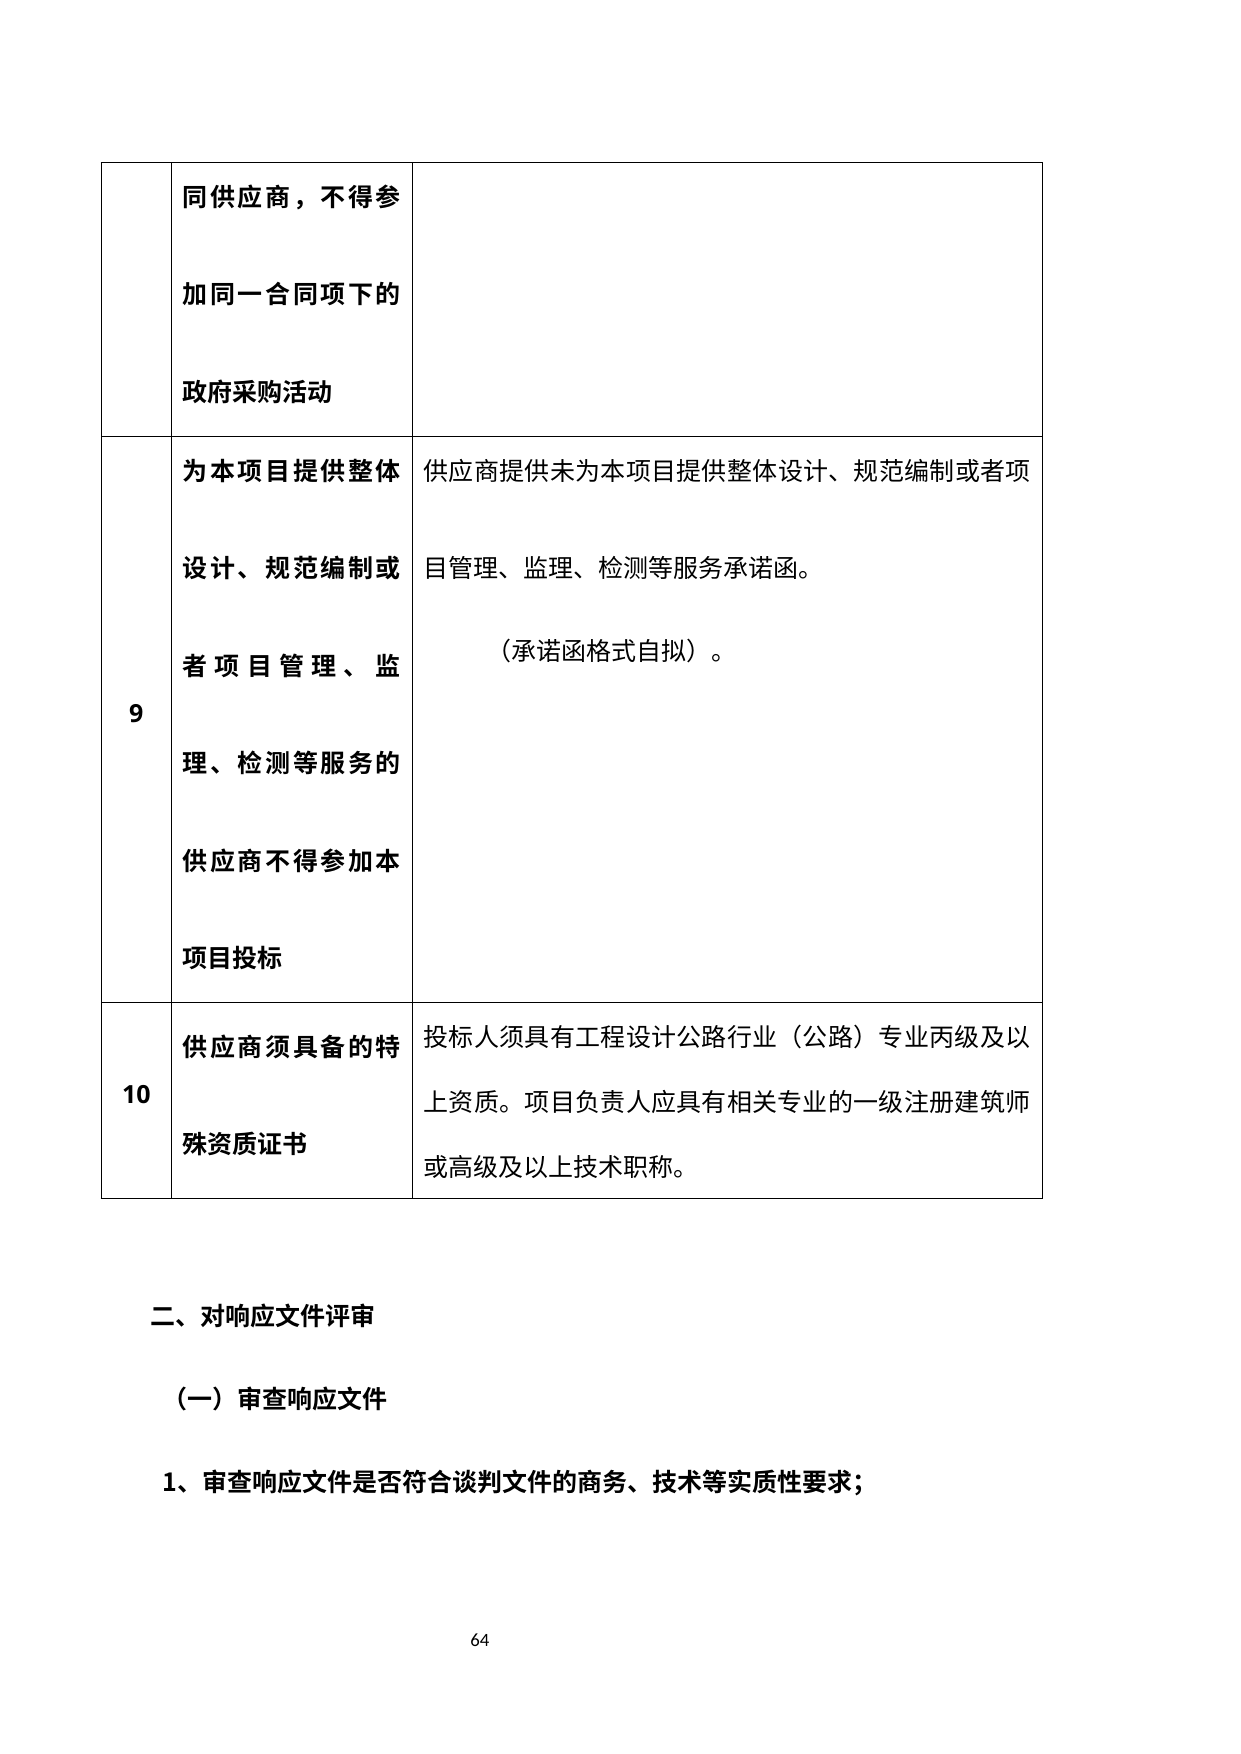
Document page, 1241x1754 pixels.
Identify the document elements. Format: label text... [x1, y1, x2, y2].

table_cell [172, 163, 412, 436]
text 二、对响应文件评审 [112, 1282, 1128, 1347]
table_cell 8 [102, 163, 171, 436]
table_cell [413, 163, 1042, 436]
text （一）审查响应文件 [112, 1365, 1128, 1430]
table_cell 供应商须具备的特殊资质证书 [172, 1003, 412, 1198]
table_cell 供应商提供未为本项目提供整体设计、规范编制或者项目管理、监理、检测等服务承诺函。 （承诺函格式自拟）。 [413, 437, 1042, 1002]
table_cell 10 [102, 1003, 171, 1198]
table_cell 为本项目提供整体设计、规范编制或者项目管理、监理、检测等服务的供应商不得参加本项目投标 [172, 437, 412, 1002]
table_cell 投标人须具有工程设计公路行业（公路）专业丙级及以上资质。项目负责人应具有相关专业的一级注册建筑师或高级及以上技术职称。 [413, 1003, 1042, 1198]
table_cell 9 [102, 437, 171, 1002]
text 1、审查响应文件是否符合谈判文件的商务、技术等实质性要求； [112, 1448, 1128, 1513]
